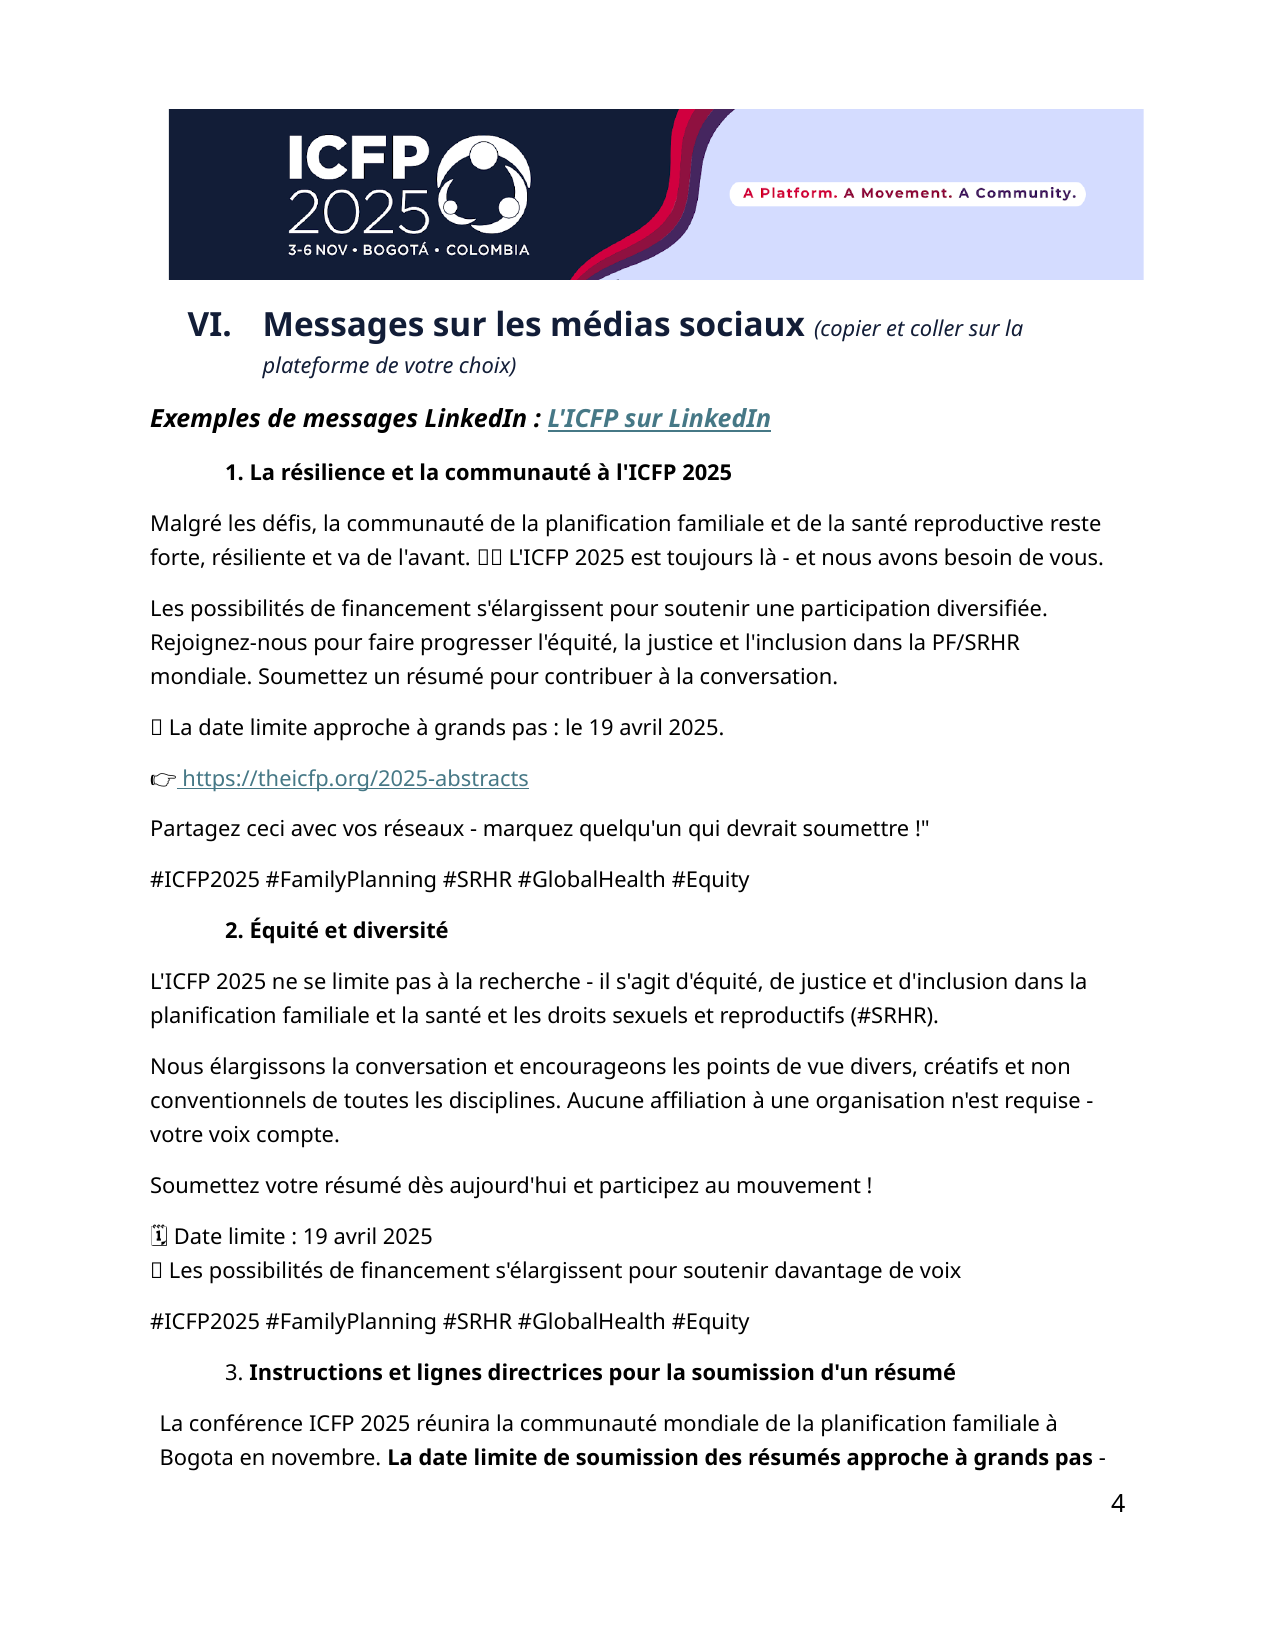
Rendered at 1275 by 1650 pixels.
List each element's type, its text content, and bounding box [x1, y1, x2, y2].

text 2. Équité et diversité [150, 915, 1125, 945]
text Malgré les défis, la communauté de la planification familiale et de la santé reproductive reste forte, résiliente et va de l'avant. 💪🏽 L'ICFP 2025 est toujours là - et nous avons besoin de vous. [150, 508, 1125, 572]
text 👉 https://theicfp.org/2025-abstracts [150, 763, 1125, 792]
text Exemples de messages LinkedIn : L'ICFP sur LinkedIn [150, 401, 1125, 435]
text 📅 La date limite approche à grands pas : le 19 avril 2025. [150, 712, 1125, 742]
text #ICFP2025 #FamilyPlanning #SRHR #GlobalHealth #Equity [150, 1306, 1125, 1336]
text Les possibilités de financement s'élargissent pour soutenir une participation diversifiée. Rejoignez-nous pour faire progresser l'équité, la justice et l'inclusion dans la PF/SRHR mondiale. Soumettez un résumé pour contribuer à la conversation. [150, 593, 1125, 691]
text 1. La résilience et la communauté à l'ICFP 2025 [150, 457, 1125, 487]
text 3. Instructions et lignes directrices pour la soumission d'un résumé [150, 1357, 1125, 1387]
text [159, 1408, 1125, 1472]
text Partagez ceci avec vos réseaux - marquez quelqu'un qui devrait soumettre !" [150, 813, 1125, 843]
text L'ICFP 2025 ne se limite pas à la recherche - il s'agit d'équité, de justice et d'inclusion dans la planification familiale et la santé et les droits sexuels et reproductifs (#SRHR). [150, 966, 1125, 1030]
text Soumettez votre résumé dès aujourd'hui et participez au mouvement ! [150, 1170, 1125, 1200]
text 🗓️ Date limite : 19 avril 2025 📍 Les possibilités de financement s'élargissent pour soutenir davantage de voix [150, 1221, 1125, 1285]
text Nous élargissons la conversation et encourageons les points de vue divers, créatifs et non conventionnels de toutes les disciplines. Aucune affiliation à une organisation n'est requise - votre voix compte. [150, 1051, 1125, 1149]
list Messages sur les médias sociaux (copier et coller sur la plateforme de votre choix) [187, 300, 1125, 380]
text #ICFP2025 #FamilyPlanning #SRHR #GlobalHealth #Equity [150, 864, 1125, 894]
